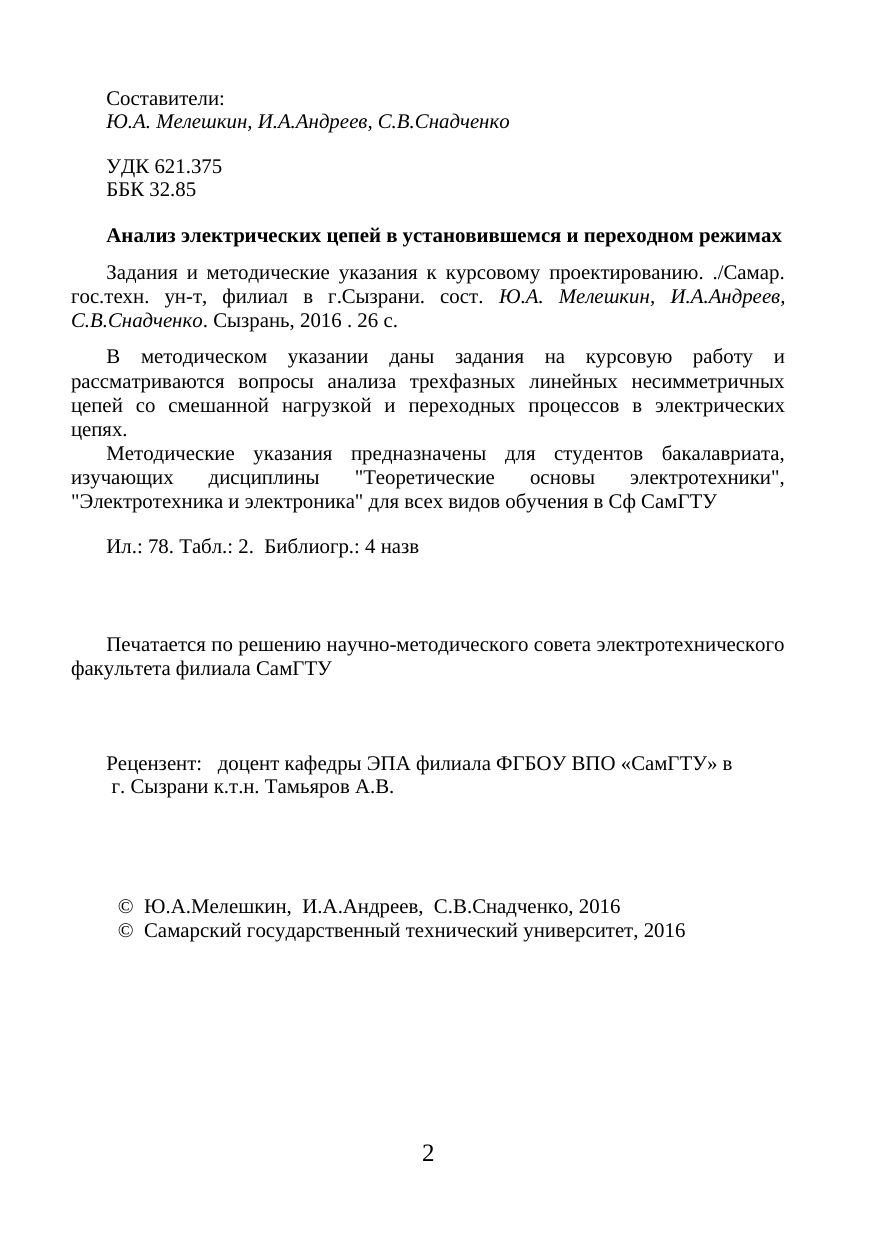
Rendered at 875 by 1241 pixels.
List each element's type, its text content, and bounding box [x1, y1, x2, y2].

text Анализ электрических цепей в установившемся и переходном режимах [71, 223, 785, 247]
text Методические указания предназначены для студентов бакалавриата, изучающих дисциплины "Теоретические основы электротехники", "Электротехника и электроника" для всех видов обучения в Сф СамГТУ [71, 441, 785, 513]
text ББК 32.85 [71, 178, 785, 201]
text © Ю.А.Мелешкин, И.А.Андреев, С.В.Снадченко, 2016 [71, 894, 785, 918]
text Составители: [107, 88, 761, 110]
text Ил.: 78. Табл.: 2. Библиогр.: 4 назв [71, 536, 785, 558]
text Рецензент: доцент кафедры ЭПА филиала ФГБОУ ВПО «СамГТУ» в [106, 752, 785, 775]
text © Самарский государственный технический университет, 2016 [71, 918, 785, 942]
text В методическом указании даны задания на курсовую работу и рассматриваются вопросы анализа трехфазных линейных несимметричных цепей со смешанной нагрузкой и переходных процессов в электрических цепях. [71, 344, 785, 441]
text Ю.А. Мелешкин, И.А.Андреев, С.В.Снадченко [71, 110, 785, 133]
text Печатается по решению научно-методического совета электротехнического факультета филиала СамГТУ [71, 632, 785, 680]
text Задания и методические указания к курсовому проектированию. ./Самар. гос.техн. ун-т, филиал в г.Сызрани. сост. Ю.А. Мелешкин, И.А.Андреев, С.В.Снадченко. Сызрань, 2016 . 26 c. [71, 260, 785, 332]
text г. Сызрани к.т.н. Тамьяров А.В. [106, 775, 785, 798]
text УДК 621.375 [71, 155, 785, 178]
